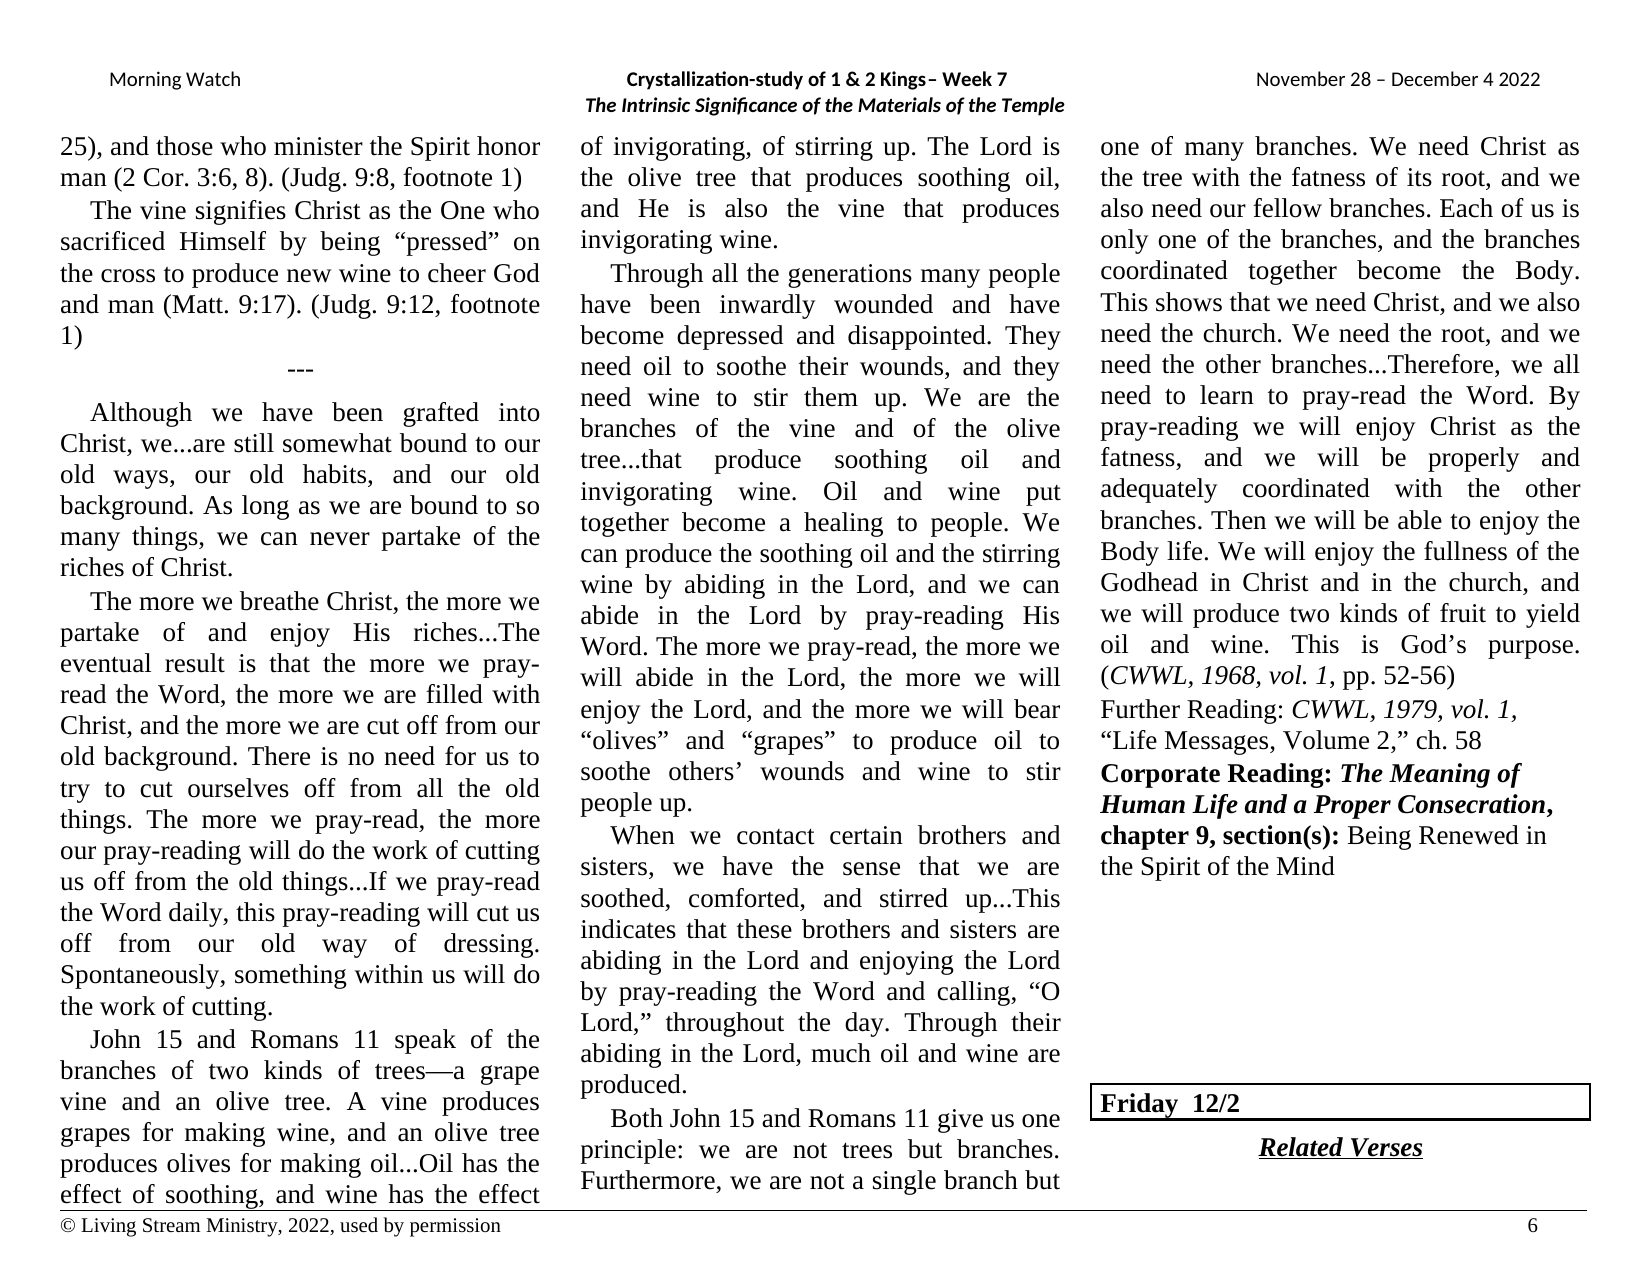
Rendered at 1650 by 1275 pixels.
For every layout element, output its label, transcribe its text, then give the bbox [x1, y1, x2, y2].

text Friday 12/2 [1092, 1085, 1589, 1118]
list When we contact certain brothers and sisters, we have the sense that we are soothed, comforted, and stirred up...This indicates that these brothers and sisters are abiding in the Lord and enjoying the Lord by pray-reading the Word and calling, “O Lord,” throughout the day. Through their abiding in the Lord, much oil and wine are produced. [580, 819, 1061, 1100]
text Corporate Reading: The Meaning of Human Life and a Proper Consecration, chapter 9, section(s): Being Renewed in the Spirit of the Mind [1100, 757, 1581, 882]
list The more we breathe Christ, the more we partake of and enjoy His riches...The eventual result is that the more we pray-read the Word, the more we are filled with Christ, and the more we are cut off from our old background. There is no need for us to try to cut ourselves off from all the old things. The more we pray-read, the more our pray-reading will do the work of cutting us off from the old things...If we pray-read the Word daily, this pray-reading will cut us off from our old way of dressing. Spontaneously, something within us will do the work of cutting. [60, 585, 541, 1021]
list The vine signifies Christ as the One who sacrificed Himself by being “pressed” on the cross to produce new wine to cheer God and man (Matt. 9:17). (Judg. 9:12, footnote 1) [60, 194, 541, 350]
list John 15 and Romans 11 speak of the branches of two kinds of trees—a grape vine and an olive tree. A vine produces grapes for making wine, and an olive tree produces olives for making oil...Oil has the effect of soothing, and wine has the effect of invigorating, of stirring up. The Lord is the olive tree that produces soothing oil, and He is also the vine that produces invigorating wine. [580, 130, 1061, 254]
list Both John 15 and Romans 11 give us one principle: we are not trees but branches. Furthermore, we are not a single branch but one of many branches. We need Christ as the tree with the fatness of its root, and we also need our fellow branches. Each of us is only one of the branches, and the branches coordinated together become the Body. This shows that we need Christ, and we also need the church. We need the root, and we need the other branches...Therefore, we all need to learn to pray-read the Word. By pray-reading we will enjoy Christ as the fatness, and we will be properly and adequately coordinated with the other branches. Then we will be able to enjoy the Body life. We will enjoy the fullness of the Godhead in Christ and in the church, and we will produce two kinds of fruit to yield oil and wine. This is God’s purpose. (CWWL, 1968, vol. 1, pp. 52-56) [1100, 130, 1581, 691]
list Although we have been grafted into Christ, we...are still somewhat bound to our old ways, our old habits, and our old background. As long as we are bound to so many things, we can never partake of the riches of Christ. [60, 396, 541, 583]
list John 15 and Romans 11 speak of the branches of two kinds of trees—a grape vine and an olive tree. A vine produces grapes for making wine, and an olive tree produces olives for making oil...Oil has the effect of soothing, and wine has the effect of invigorating, of stirring up. The Lord is the olive tree that produces soothing oil, and He is also the vine that produces invigorating wine. [60, 1023, 541, 1210]
list Through all the generations many people have been inwardly wounded and have become depressed and disappointed. They need oil to soothe their wounds, and they need wine to stir them up. We are the branches of the vine and of the olive tree...that produce soothing oil and invigorating wine. Oil and wine put together become a healing to people. We can produce the soothing oil and the stirring wine by abiding in the Lord, and we can abide in the Lord by pray-reading His Word. The more we pray-read, the more we will abide in the Lord, the more we will enjoy the Lord, and the more we will bear “olives” and “grapes” to produce oil to soothe others’ wounds and wine to stir people up. [580, 257, 1061, 817]
text Related Verses [1100, 1131, 1581, 1162]
list --- [60, 352, 541, 383]
text Further Reading: CWWL, 1979, vol. 1, “Life Messages, Volume 2,” ch. 58 [1100, 693, 1581, 755]
